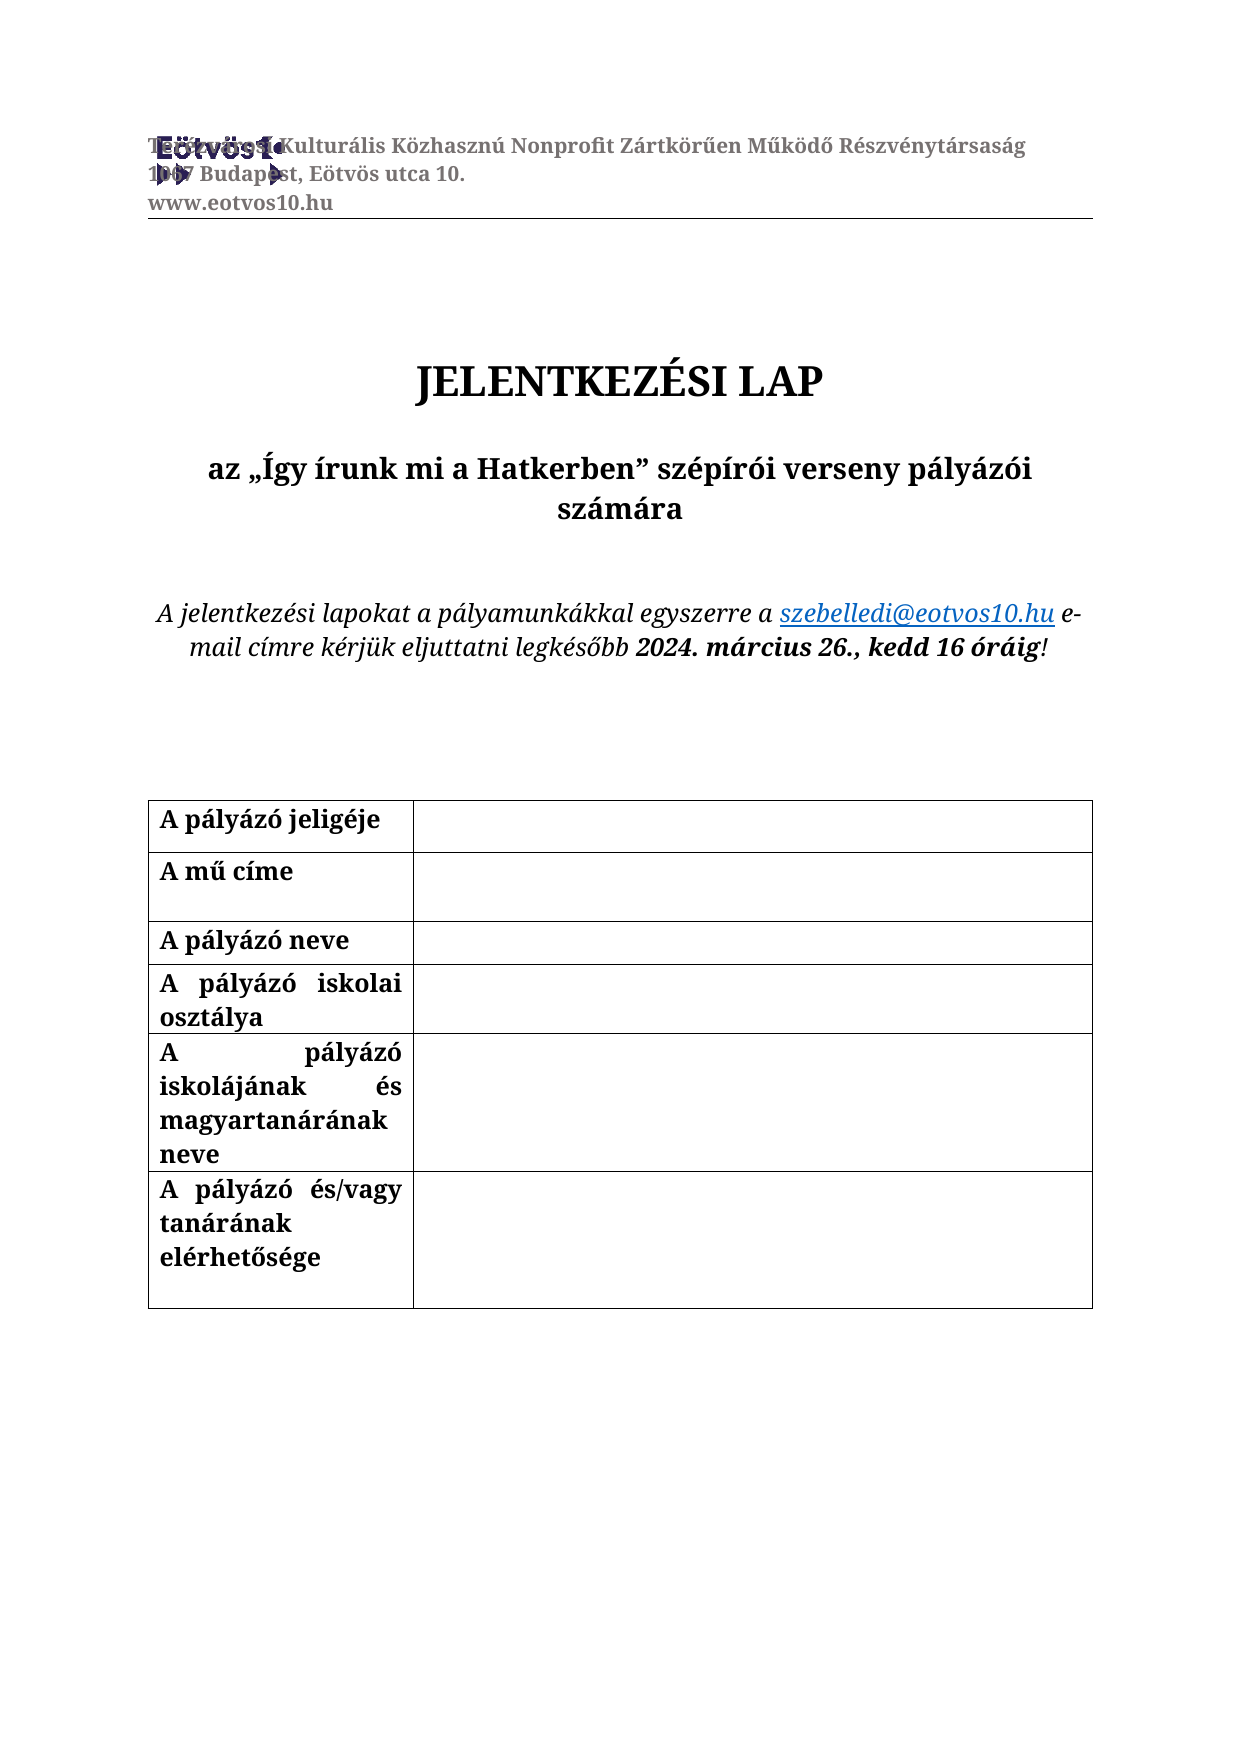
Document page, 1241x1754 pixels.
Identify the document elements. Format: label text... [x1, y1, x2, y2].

table_cell A mű címe [149, 853, 413, 921]
text JELENTKEZÉSI LAP [148, 352, 1093, 409]
picture [125, 120, 315, 194]
table_cell A pályázó iskolai osztálya [149, 965, 413, 1033]
table_cell [414, 1034, 1092, 1171]
table_cell [414, 1172, 1092, 1308]
table_cell [414, 853, 1092, 921]
table_header [414, 801, 1092, 852]
table_cell A pályázó neve [149, 922, 413, 964]
text az „Így írunk mi a Hatkerben” szépírói verseny pályázói számára [148, 448, 1093, 528]
table_cell [414, 922, 1092, 964]
table_header A pályázó jeligéje [149, 801, 413, 852]
table_cell A pályázó iskolájának és magyartanárának neve [149, 1034, 413, 1171]
table_cell A pályázó és/vagy tanárának elérhetősége [149, 1172, 413, 1308]
table_cell [414, 965, 1092, 1033]
text A jelentkezési lapokat a pályamunkákkal egyszerre a szebelledi@eotvos10.hu e-mail címre kérjük eljuttatni legkésőbb 2024. március 26., kedd 16 óráig! [148, 596, 1093, 664]
